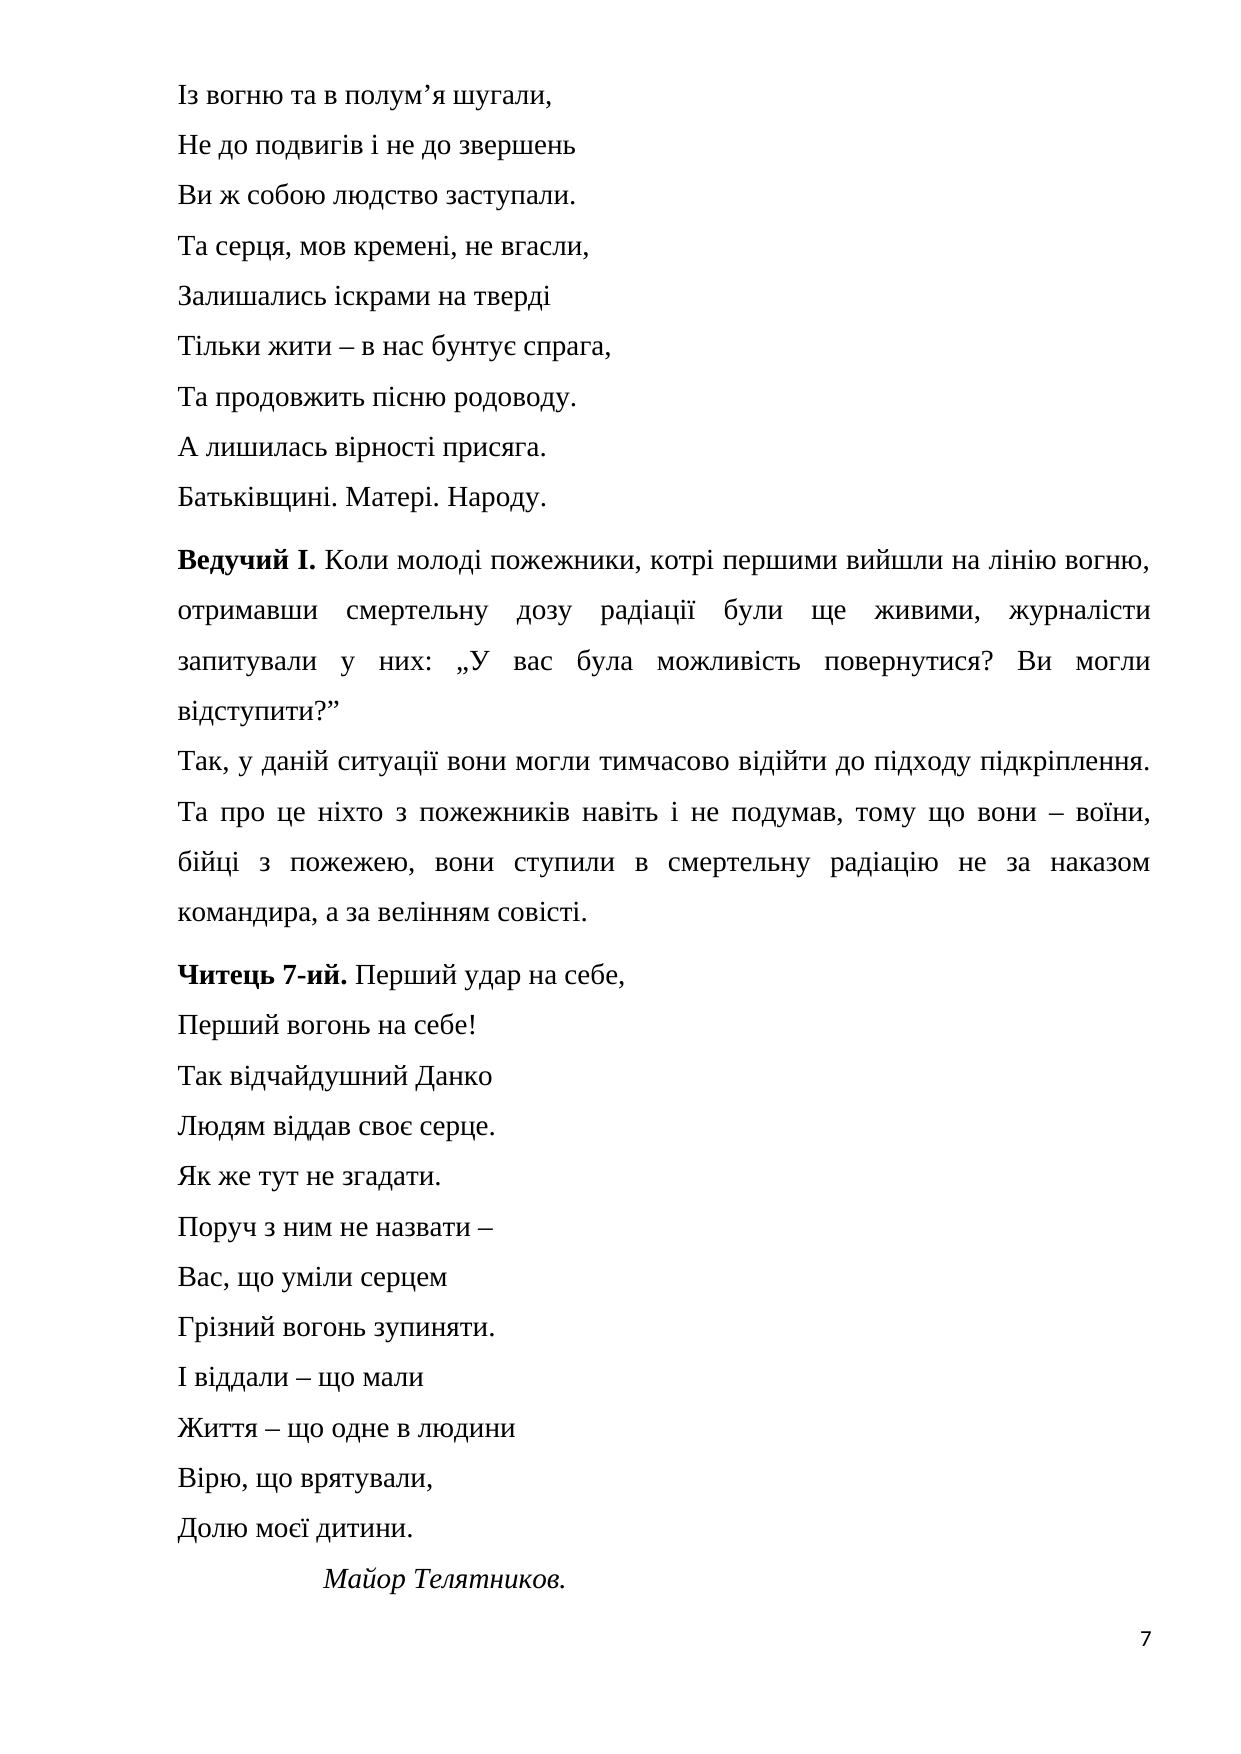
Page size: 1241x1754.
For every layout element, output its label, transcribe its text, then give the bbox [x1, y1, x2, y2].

text Ви ж собою людство заступали. [177, 177, 1152, 211]
text І віддали – що мали [177, 1359, 1152, 1393]
text Вас, що уміли серцем [177, 1259, 1152, 1292]
text Із вогню та в полум’я шугали, [177, 77, 1152, 110]
text Читець 7-ий. Перший удар на себе, [177, 957, 1152, 991]
text Тільки жити – в нас бунтує спрага, [177, 328, 1152, 362]
text А лишилась вірності присяга. [177, 429, 1152, 462]
text Ведучий І. Коли молоді пожежники, котрі першими вийшли на лінію вогню, отримавши смертельну дозу радіації були ще живими, журналісти запитували у них: „У вас була можливість повернутися? Ви могли відступити?” [177, 542, 1152, 727]
text Поруч з ним не назвати – [177, 1209, 1152, 1242]
text Не до подвигів і не до звершень [177, 127, 1152, 161]
text Як же тут не згадати. [177, 1158, 1152, 1192]
text Долю моєї дитини. [177, 1511, 1152, 1544]
text Так, у даній ситуації вони могли тимчасово відійти до підходу підкріплення. Та про це ніхто з пожежників навіть і не подумав, тому що вони – воїни, бійці з пожежею, вони ступили в смертельну радіацію не за наказом командира, а за велінням совісті. [177, 743, 1152, 928]
text Залишались іскрами на тверді [177, 278, 1152, 312]
text Життя – що одне в людини [177, 1410, 1152, 1443]
text Людям віддав своє серце. [177, 1108, 1152, 1142]
text Батьківщині. Матері. Народу. [177, 479, 1152, 513]
text Та продовжить пісню родоводу. [177, 379, 1152, 412]
text Так відчайдушний Данко [177, 1058, 1152, 1091]
text Перший вогонь на себе! [177, 1007, 1152, 1041]
text Вірю, що врятували, [177, 1460, 1152, 1494]
text Грізний вогонь зупиняти. [177, 1309, 1152, 1343]
text Та серця, мов кремені, не вгасли, [177, 228, 1152, 261]
text Майор Телятников. [177, 1561, 1152, 1594]
